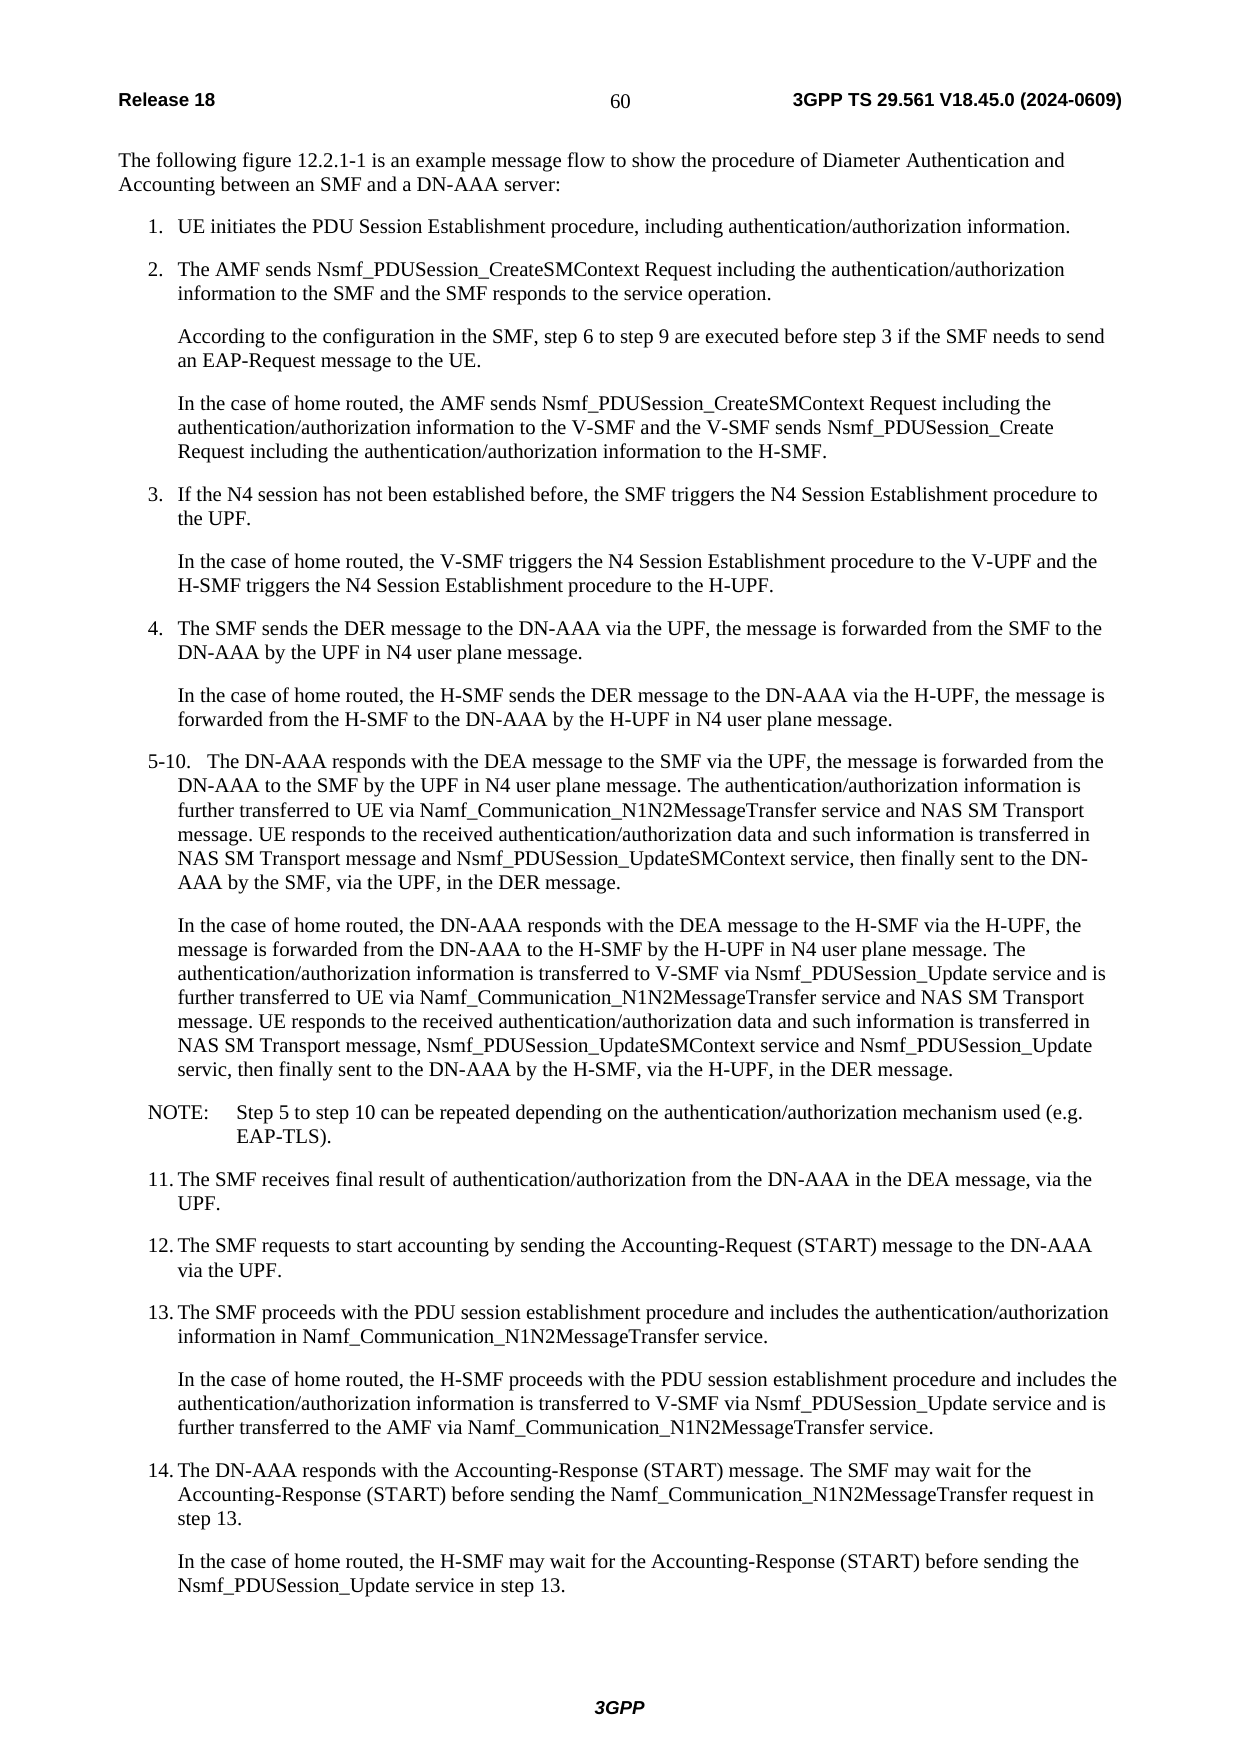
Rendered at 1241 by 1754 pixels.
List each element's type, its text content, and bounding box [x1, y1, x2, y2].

text 11. The SMF receives final result of authentication/authorization from the DN-AAA in the DEA message, via the UPF. [148, 1167, 1122, 1215]
text 2. The AMF sends Nsmf_PDUSession_CreateSMContext Request including the authentication/authorization information to the SMF and the SMF responds to the service operation. [148, 257, 1122, 305]
text In the case of home routed, the H-SMF may wait for the Accounting-Response (START) before sending the Nsmf_PDUSession_Update service in step 13. [148, 1549, 1122, 1597]
text In the case of home routed, the H-SMF proceeds with the PDU session establishment procedure and includes the authentication/authorization information is transferred to V-SMF via Nsmf_PDUSession_Update service and is further transferred to the AMF via Namf_Communication_N1N2MessageTransfer service. [177, 1367, 1122, 1439]
text The following figure 12.2.1-1 is an example message flow to show the procedure of Diameter Authentication and Accounting between an SMF and a DN-AAA server: [118, 147, 1122, 196]
text In the case of home routed, the H-SMF sends the DER message to the DN-AAA via the H-UPF, the message is forwarded from the H-SMF to the DN-AAA by the H-UPF in N4 user plane message. [177, 682, 1122, 731]
text According to the configuration in the SMF, step 6 to step 9 are executed before step 3 if the SMF needs to send an EAP-Request message to the UE. [148, 324, 1122, 372]
text 14. The DN-AAA responds with the Accounting-Response (START) message. The SMF may wait for the Accounting-Response (START) before sending the Namf_Communication_N1N2MessageTransfer request in step 13. [148, 1458, 1122, 1530]
text 12. The SMF requests to start accounting by sending the Accounting-Request (START) message to the DN-AAA via the UPF. [148, 1233, 1122, 1282]
text 1. UE initiates the PDU Session Establishment procedure, including authentication/authorization information. [148, 214, 1122, 238]
text NOTE: Step 5 to step 10 can be repeated depending on the authentication/authorization mechanism used (e.g. EAP-TLS). [148, 1100, 1122, 1148]
text 4. The SMF sends the DER message to the DN-AAA via the UPF, the message is forwarded from the SMF to the DN-AAA by the UPF in N4 user plane message. [148, 616, 1122, 664]
text 3. If the N4 session has not been established before, the SMF triggers the N4 Session Establishment procedure to the UPF. [148, 482, 1122, 530]
text 5-10. The DN-AAA responds with the DEA message to the SMF via the UPF, the message is forwarded from the DN-AAA to the SMF by the UPF in N4 user plane message. The authentication/authorization information is further transferred to UE via Namf_Communication_N1N2MessageTransfer service and NAS SM Transport message. UE responds to the received authentication/authorization data and such information is transferred in NAS SM Transport message and Nsmf_PDUSession_UpdateSMContext service, then finally sent to the DN-AAA by the SMF, via the UPF, in the DER message. [148, 749, 1122, 894]
text In the case of home routed, the AMF sends Nsmf_PDUSession_CreateSMContext Request including the authentication/authorization information to the V-SMF and the V-SMF sends Nsmf_PDUSession_Create Request including the authentication/authorization information to the H-SMF. [148, 391, 1122, 463]
text In the case of home routed, the V-SMF triggers the N4 Session Establishment procedure to the V-UPF and the H-SMF triggers the N4 Session Establishment procedure to the H-UPF. [177, 549, 1122, 597]
text In the case of home routed, the DN-AAA responds with the DEA message to the H-SMF via the H-UPF, the message is forwarded from the DN-AAA to the H-SMF by the H-UPF in N4 user plane message. The authentication/authorization information is transferred to V-SMF via Nsmf_PDUSession_Update service and is further transferred to UE via Namf_Communication_N1N2MessageTransfer service and NAS SM Transport message. UE responds to the received authentication/authorization data and such information is transferred in NAS SM Transport message, Nsmf_PDUSession_UpdateSMContext service and Nsmf_PDUSession_Update servic, then finally sent to the DN-AAA by the H-SMF, via the H-UPF, in the DER message. [177, 912, 1122, 1081]
text 13. The SMF proceeds with the PDU session establishment procedure and includes the authentication/authorization information in Namf_Communication_N1N2MessageTransfer service. [148, 1300, 1122, 1348]
